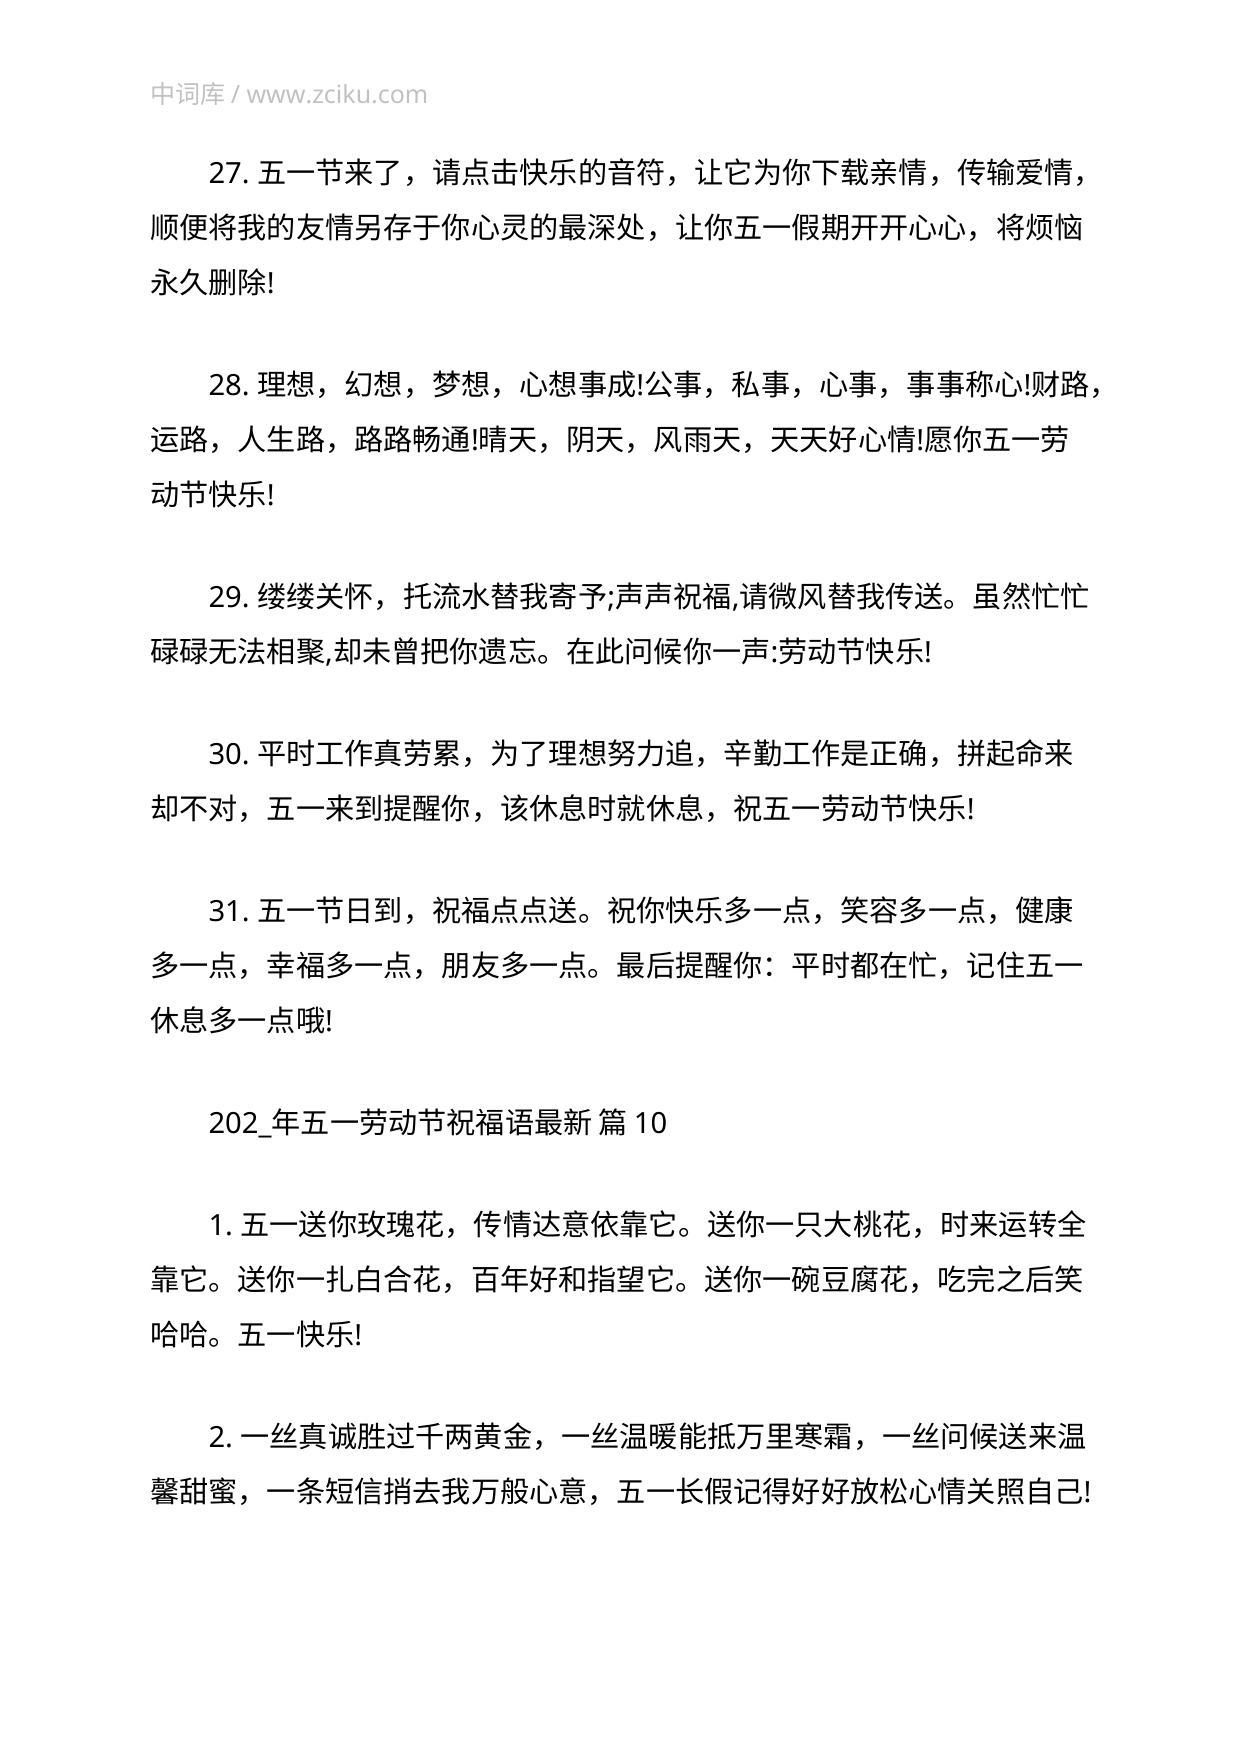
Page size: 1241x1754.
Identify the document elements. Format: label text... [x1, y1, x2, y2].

text 28. 理想，幻想，梦想，心想事成!公事，私事，心事，事事称心!财路，运路，人生路，路路畅通!晴天，阴天，风雨天，天天好心情!愿你五一劳动节快乐! [150, 362, 1090, 514]
text 202_年五一劳动节祝福语最新 篇10 [150, 1100, 1090, 1142]
text 29. 缕缕关怀，托流水替我寄予;声声祝福,请微风替我传送。虽然忙忙碌碌无法相聚,却未曾把你遗忘。在此问候你一声:劳动节快乐! [150, 574, 1090, 671]
text 30. 平时工作真劳累，为了理想努力追，辛勤工作是正确，拼起命来却不对，五一来到提醒你，该休息时就休息，祝五一劳动节快乐! [150, 731, 1090, 828]
text 2. 一丝真诚胜过千两黄金，一丝温暖能抵万里寒霜，一丝问候送来温馨甜蜜，一条短信捎去我万般心意，五一长假记得好好放松心情关照自己! [150, 1413, 1090, 1511]
text 27. 五一节来了，请点击快乐的音符，让它为你下载亲情，传输爱情，顺便将我的友情另存于你心灵的最深处，让你五一假期开开心心，将烦恼永久删除! [150, 150, 1090, 302]
text 1. 五一送你玫瑰花，传情达意依靠它。送你一只大桃花，时来运转全靠它。送你一扎白合花，百年好和指望它。送你一碗豆腐花，吃完之后笑哈哈。五一快乐! [150, 1202, 1090, 1354]
text 31. 五一节日到，祝福点点送。祝你快乐多一点，笑容多一点，健康多一点，幸福多一点，朋友多一点。最后提醒你：平时都在忙，记住五一休息多一点哦! [150, 888, 1090, 1040]
